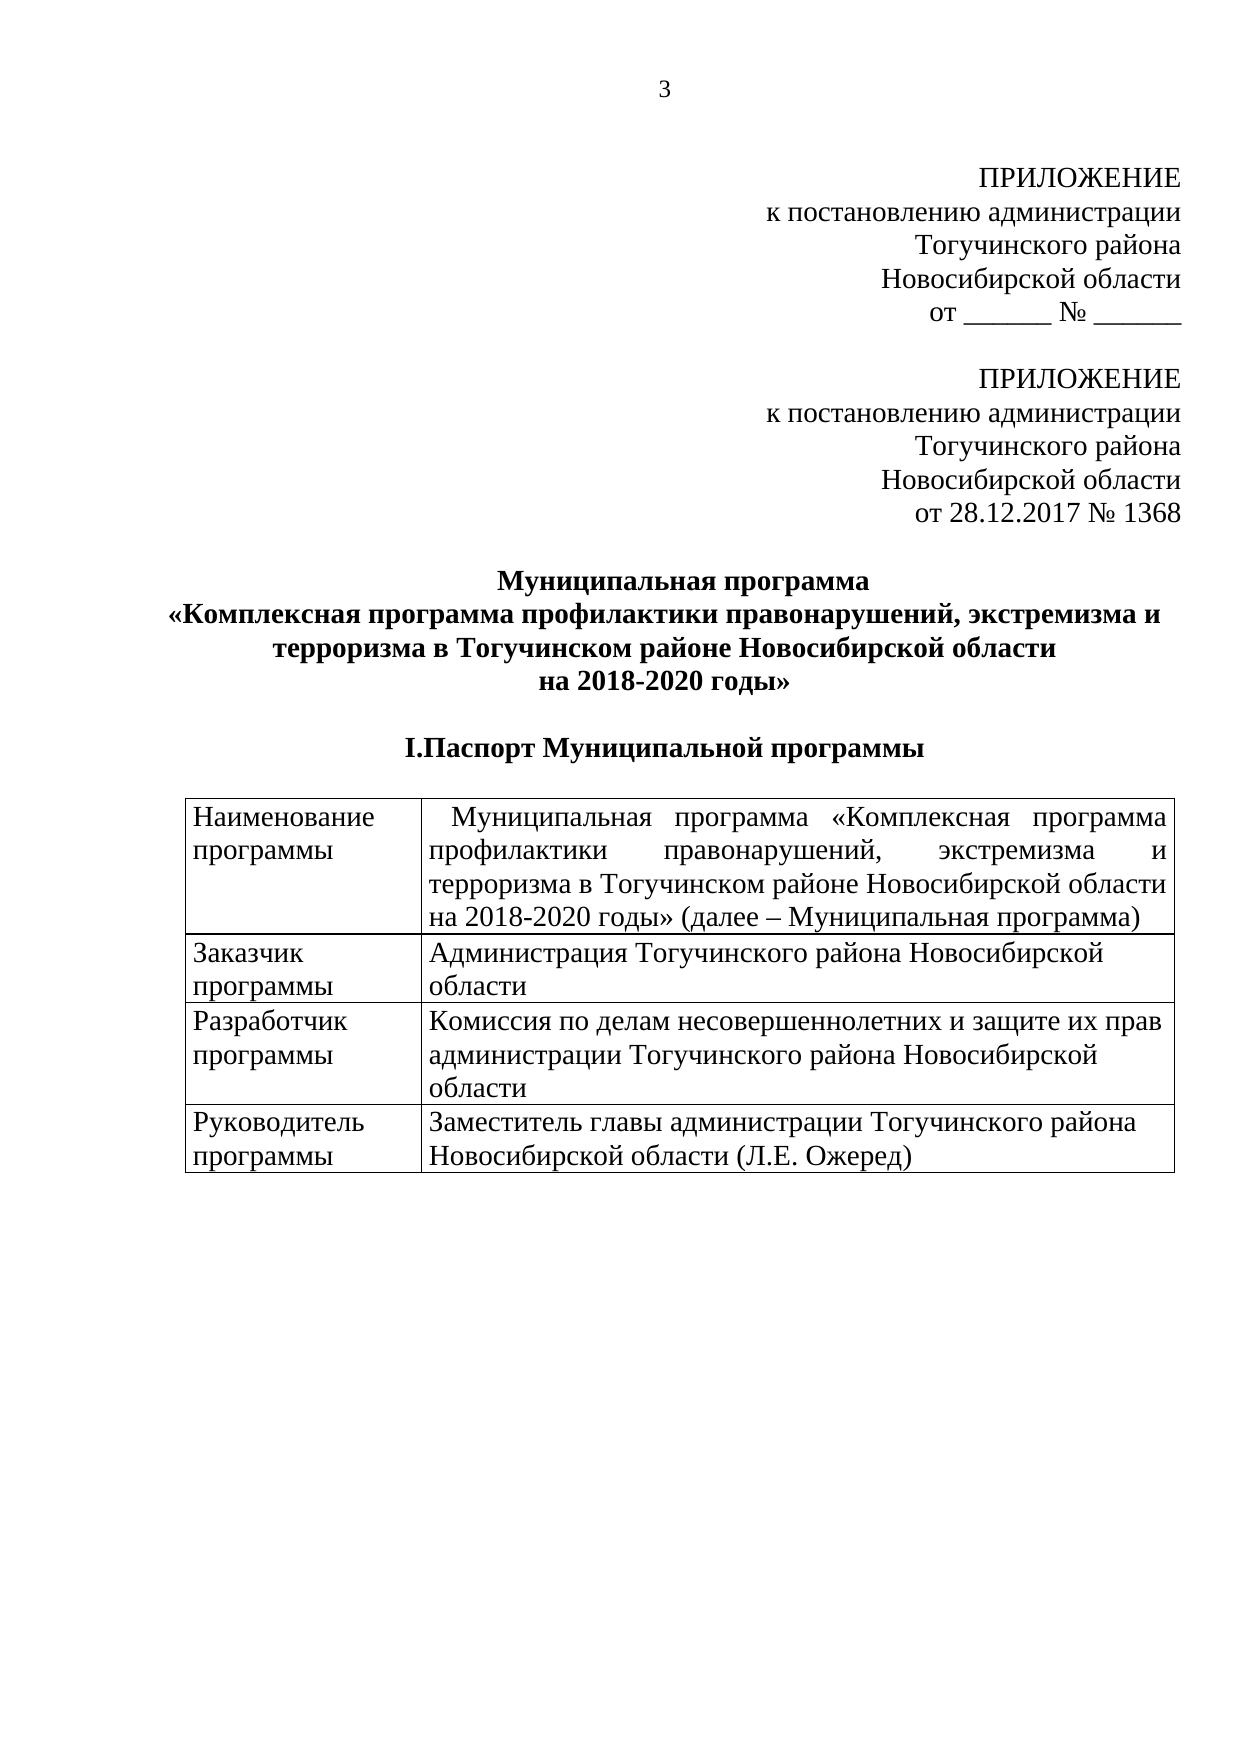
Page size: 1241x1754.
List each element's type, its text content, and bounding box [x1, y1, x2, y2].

text Муниципальная программа [185, 563, 1181, 596]
text «Комплексная программа профилактики правонарушений, экстремизма и терроризма в Тогучинском районе Новосибирской области на 2018-2020 годы» [148, 596, 1181, 697]
text ПРИЛОЖЕНИЕ [148, 361, 1181, 395]
text Новосибирской области [148, 261, 1181, 294]
text Тогучинского района [148, 428, 1181, 462]
text от ______ № ______ [148, 294, 1181, 328]
table_cell Руководитель программы [186, 1105, 421, 1172]
text I.Паспорт Муниципальной программы [148, 730, 1181, 764]
table_header Муниципальная программа «Комплексная программа профилактики правонарушений, экстремизма и терроризма в Тогучинском районе Новосибирской области на 2018-2020 годы» (далее – Муниципальная программа) [422, 799, 1174, 933]
table_header Наименование программы [186, 799, 421, 933]
text к постановлению администрации [148, 395, 1181, 428]
text от 28.12.2017 № 1368 [148, 496, 1181, 529]
text к постановлению администрации [148, 194, 1181, 227]
table_cell Комиссия по делам несовершеннолетних и защите их прав администрации Тогучинского района Новосибирской области [422, 1003, 1174, 1104]
text Новосибирской области [148, 462, 1181, 496]
table_cell Заместитель главы администрации Тогучинского района Новосибирской области (Л.Е. Ожеред) [422, 1105, 1174, 1172]
text Тогучинского района [148, 227, 1181, 261]
table_cell Администрация Тогучинского района Новосибирской области [422, 935, 1174, 1002]
text ПРИЛОЖЕНИЕ [148, 160, 1181, 194]
table_cell Разработчик программы [186, 1003, 421, 1104]
table_cell Заказчик программы [186, 935, 421, 1002]
